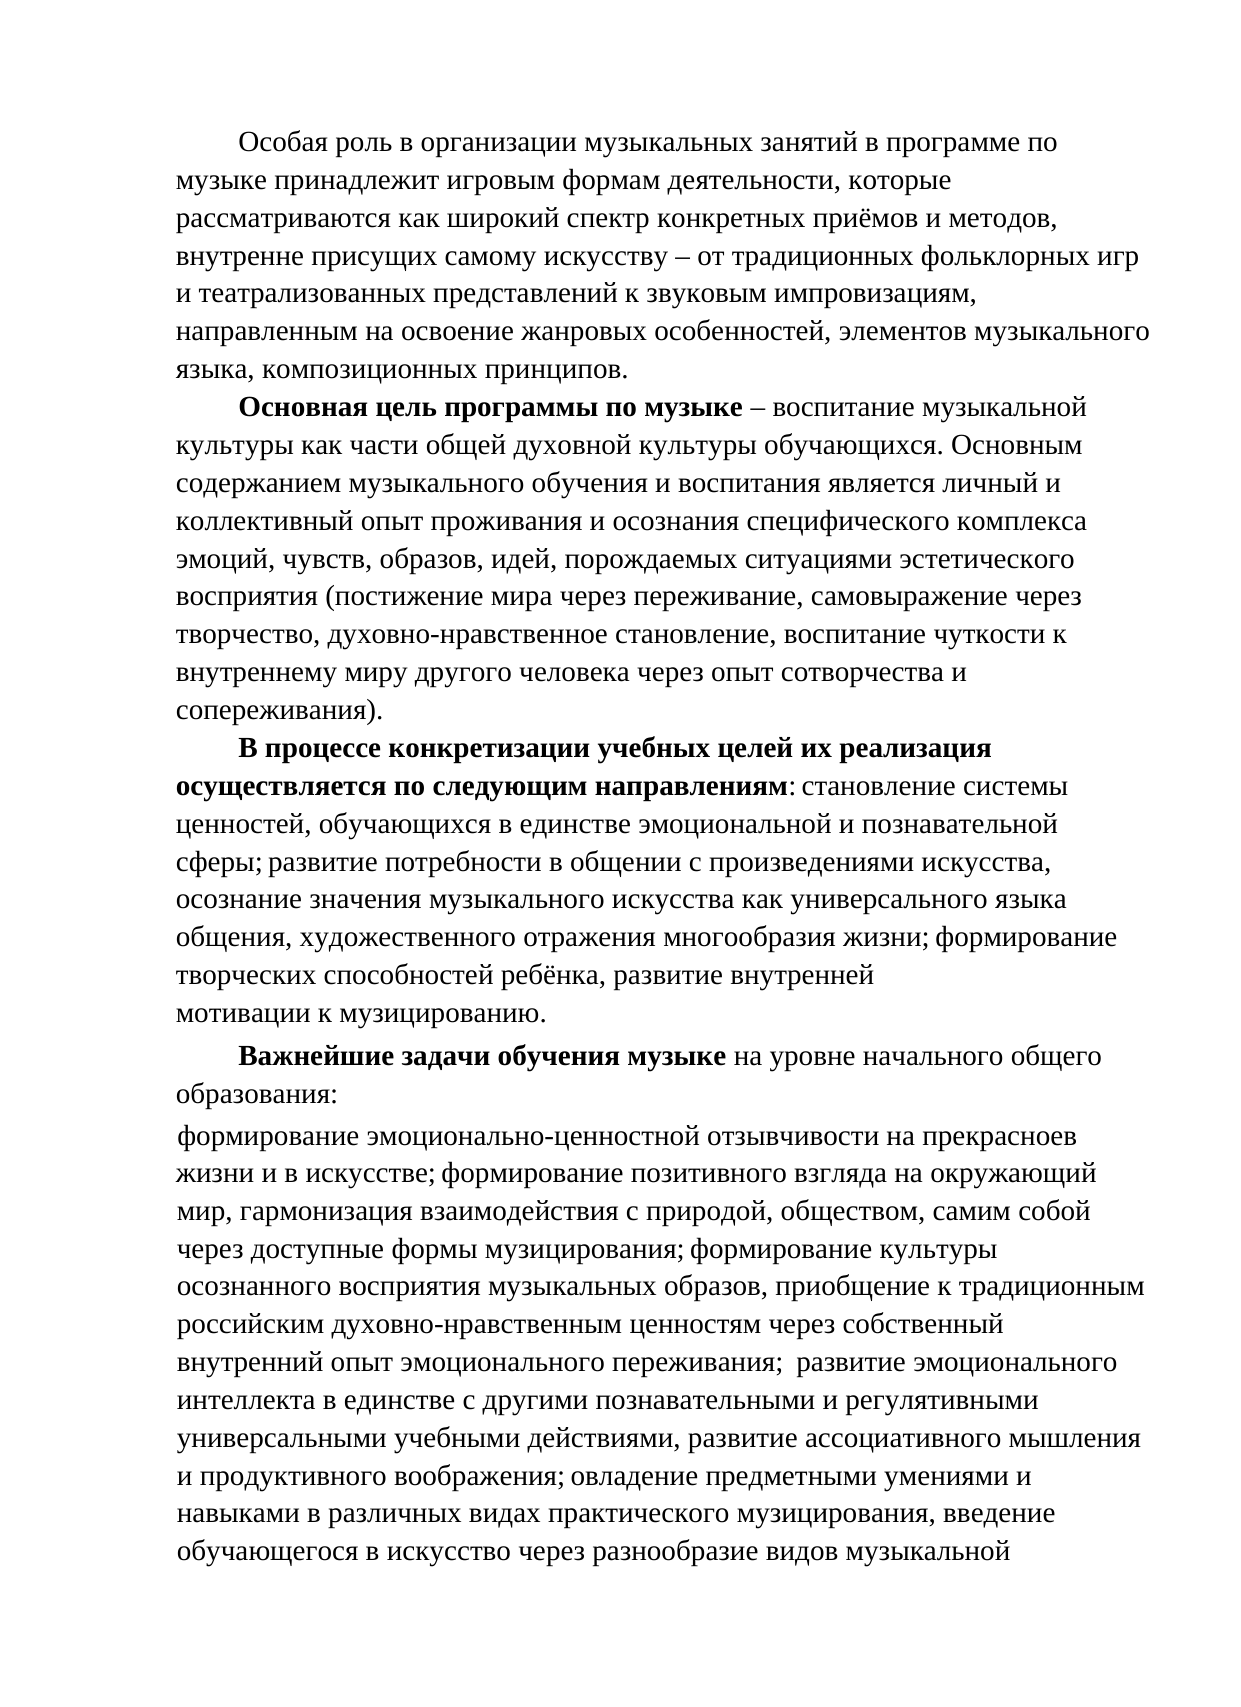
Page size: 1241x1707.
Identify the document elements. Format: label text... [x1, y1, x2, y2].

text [176, 1155, 1152, 1567]
text формирование эмоционально-ценностной отзывчивости на прекрасноев [177, 1118, 1152, 1152]
text Основная цель программы по музыке – воспитание музыкальной культуры как части общей духовной культуры обучающихся. Основным содержанием музыкального обучения и воспитания является личный и коллективный опыт проживания и осознания специфического комплекса эмоций, чувств, образов, идей, порождаемых ситуациями эстетического восприятия (постижение мира через переживание, самовыражение через творчество, духовно-нравственное становление, воспитание чуткости к внутреннему миру другого человека через опыт сотворчества и сопереживания). [176, 389, 1152, 726]
text Важнейшие задачи обучения музыке на уровне начального общего образования: [176, 1038, 1152, 1109]
text В процессе конкретизации учебных целей их реализация осуществляется по следующим направлениям: становление системы ценностей, обучающихся в единстве эмоциональной и познавательной сферы; развитие потребности в общении с произведениями искусства, осознание значения музыкального искусства как универсального языка общения, художественного отражения многообразия жизни; формирование творческих способностей ребёнка, развитие внутренней [176, 730, 1152, 991]
text мотивации к музицированию. [176, 995, 1152, 1029]
text Особая роль в организации музыкальных занятий в программе по музыке принадлежит игровым формам деятельности, которые рассматриваются как широкий спектр конкретных приёмов и методов, внутренне присущих самому искусству – от традиционных фольклорных игр и театрализованных представлений к звуковым импровизациям, направленным на освоение жанровых особенностей, элементов музыкального языка, композиционных принципов. [176, 124, 1152, 385]
